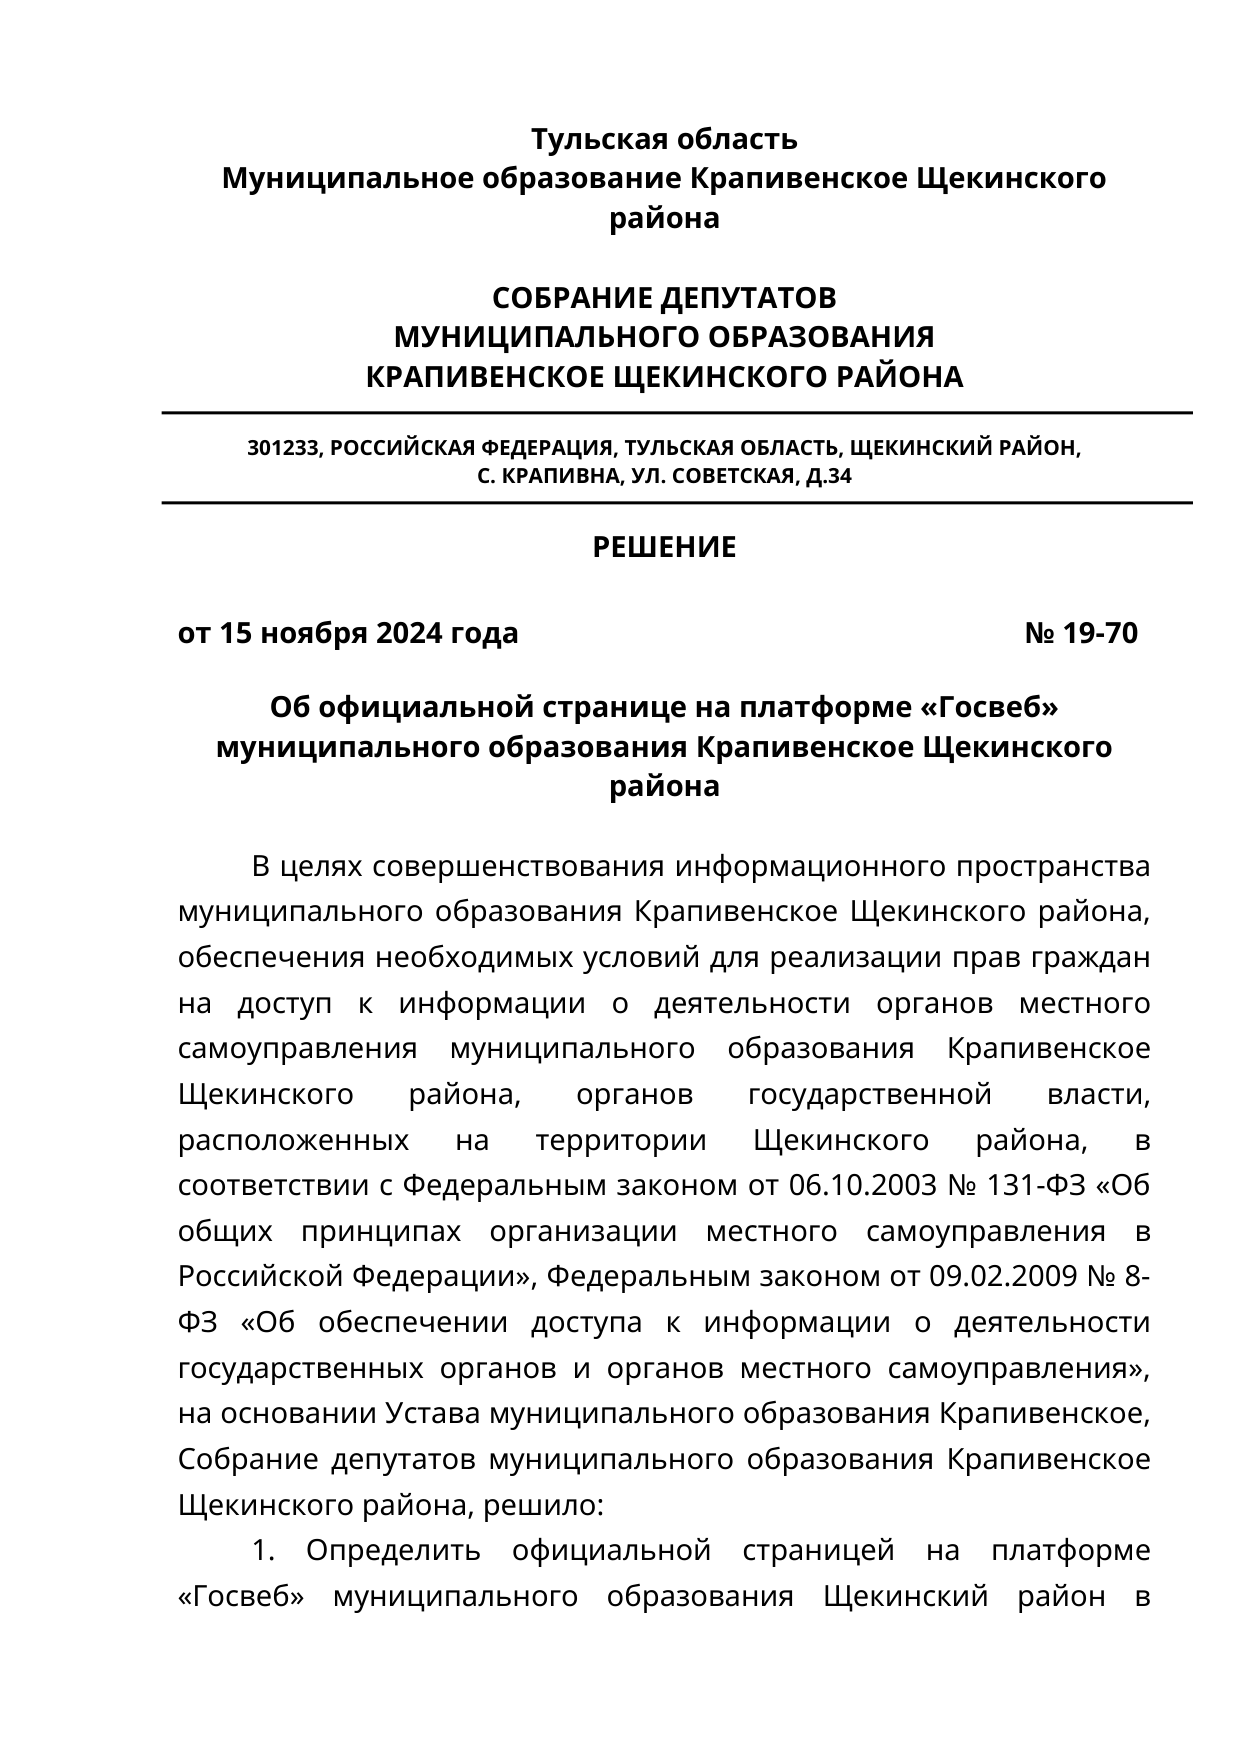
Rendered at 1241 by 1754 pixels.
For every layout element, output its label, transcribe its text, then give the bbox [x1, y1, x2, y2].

text Об официальной странице на платформе «Госвеб» муниципального образования Крапивенское Щекинского района [177, 686, 1152, 805]
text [177, 1529, 1152, 1615]
text Тульская область [177, 118, 1152, 158]
text МУНИЦИПАЛЬНОГО ОБРАЗОВАНИЯ [177, 317, 1152, 356]
text С. КРАПИВНА, УЛ. СОВЕТСКАЯ, Д.34 [177, 461, 1152, 490]
text от 15 ноября 2024 года № 19-70 [177, 612, 1152, 652]
text Муниципальное образование Крапивенское Щекинского района [177, 158, 1152, 237]
text РЕШЕНИЕ [177, 527, 1152, 566]
text 301233, РОССИЙСКАЯ ФЕДЕРАЦИЯ, ТУЛЬСКАЯ ОБЛАСТЬ, ЩЕКИНСКИЙ РАЙОН, [177, 433, 1152, 461]
text КРАПИВЕНСКОЕ ЩЕКИНСКОГО РАЙОНА [177, 356, 1152, 396]
text В целях совершенствования информационного пространства муниципального образования Крапивенское Щекинского района, обеспечения необходимых условий для реализации прав граждан на доступ к информации о деятельности органов местного самоуправления муниципального образования Крапивенское Щекинского района, органов государственной власти, расположенных на территории Щекинского района, в соответствии с Федеральным законом от 06.10.2003 № 131-ФЗ «Об общих принципах организации местного самоуправления в Российской Федерации», Федеральным законом от 09.02.2009 № 8-ФЗ «Об обеспечении доступа к информации о деятельности государственных органов и органов местного самоуправления», на основании Устава муниципального образования Крапивенское, Собрание депутатов муниципального образования Крапивенское Щекинского района, решило: [177, 845, 1152, 1523]
text СОБРАНИЕ ДЕПУТАТОВ [177, 277, 1152, 317]
